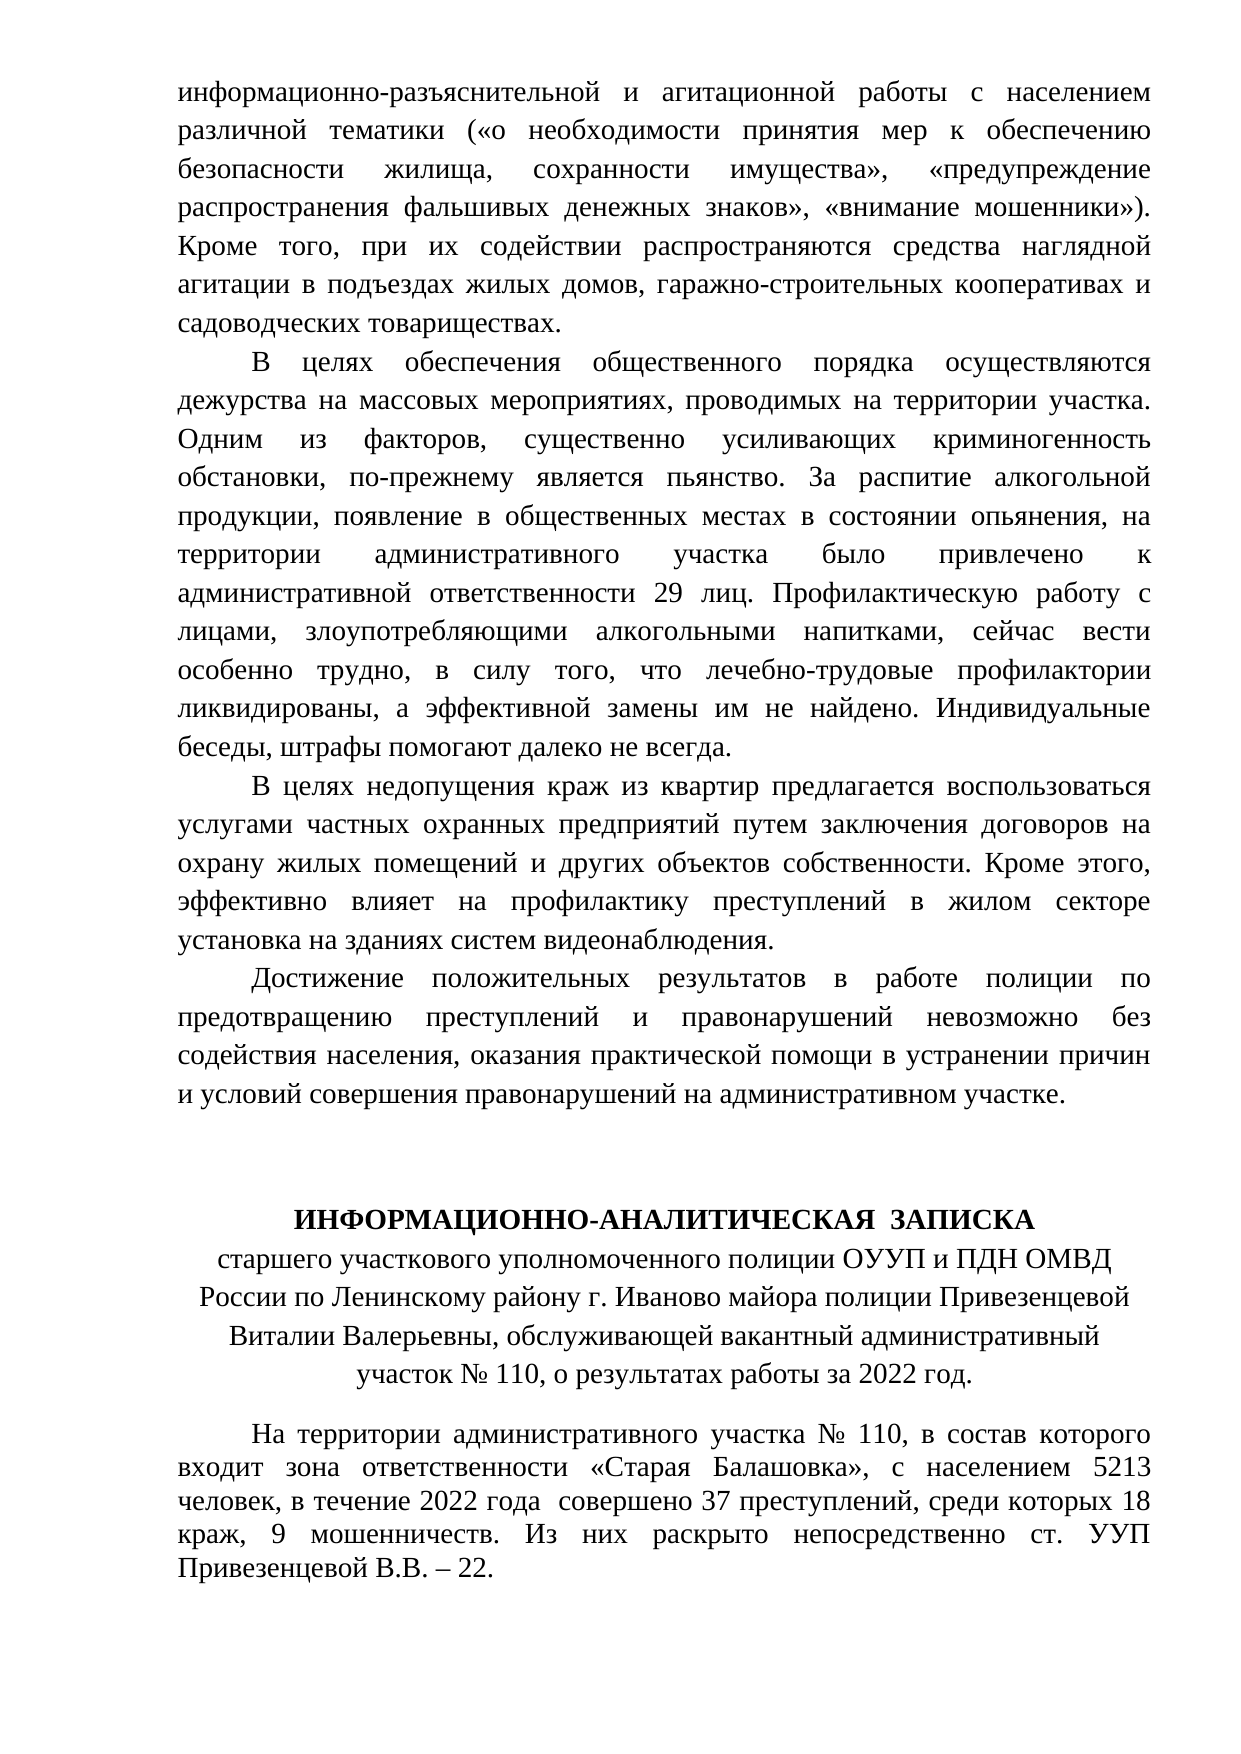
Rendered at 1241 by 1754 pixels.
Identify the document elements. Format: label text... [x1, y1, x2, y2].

text В целях обеспечения общественного порядка осуществляются дежурства на массовых мероприятиях, проводимых на территории участка. Одним из факторов, существенно усиливающих криминогенность обстановки, по-прежнему является пьянство. За распитие алкогольной продукции, появление в общественных местах в состоянии опьянения, на территории административного участка было привлечено к административной ответственности 29 лиц. Профилактическую работу с лицами, злоупотребляющими алкогольными напитками, сейчас вести особенно трудно, в силу того, что лечебно-трудовые профилактории ликвидированы, а эффективной замены им не найдено. Индивидуальные беседы, штрафы помогают далеко не всегда. [177, 344, 1152, 763]
text ИНФОРМАЦИОННО-АНАЛИТИЧЕСКАЯ ЗАПИСКА [177, 1202, 1152, 1236]
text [177, 74, 1152, 339]
text На территории административного участка № 110, в состав которого входит зона ответственности «Старая Балашовка», с населением 5213 человек, в течение 2022 года совершено 37 преступлений, среди которых 18 краж, 9 мошенничеств. Из них раскрыто непосредственно ст. УУП Привезенцевой В.В. – 22. [177, 1416, 1152, 1584]
text Достижение положительных результатов в работе полиции по предотвращению преступлений и правонарушений невозможно без содействия населения, оказания практической помощи в устранении причин и условий совершения правонарушений на административном участке. [177, 960, 1152, 1109]
text старшего участкового уполномоченного полиции ОУУП и ПДН ОМВД России по Ленинскому району г. Иваново майора полиции Привезенцевой Виталии Валерьевны, обслуживающей вакантный административный участок № 110, о результатах работы за 2022 год. [177, 1241, 1152, 1390]
text В целях недопущения краж из квартир предлагается воспользоваться услугами частных охранных предприятий путем заключения договоров на охрану жилых помещений и других объектов собственности. Кроме этого, эффективно влияет на профилактику преступлений в жилом секторе установка на зданиях систем видеонаблюдения. [177, 768, 1152, 955]
